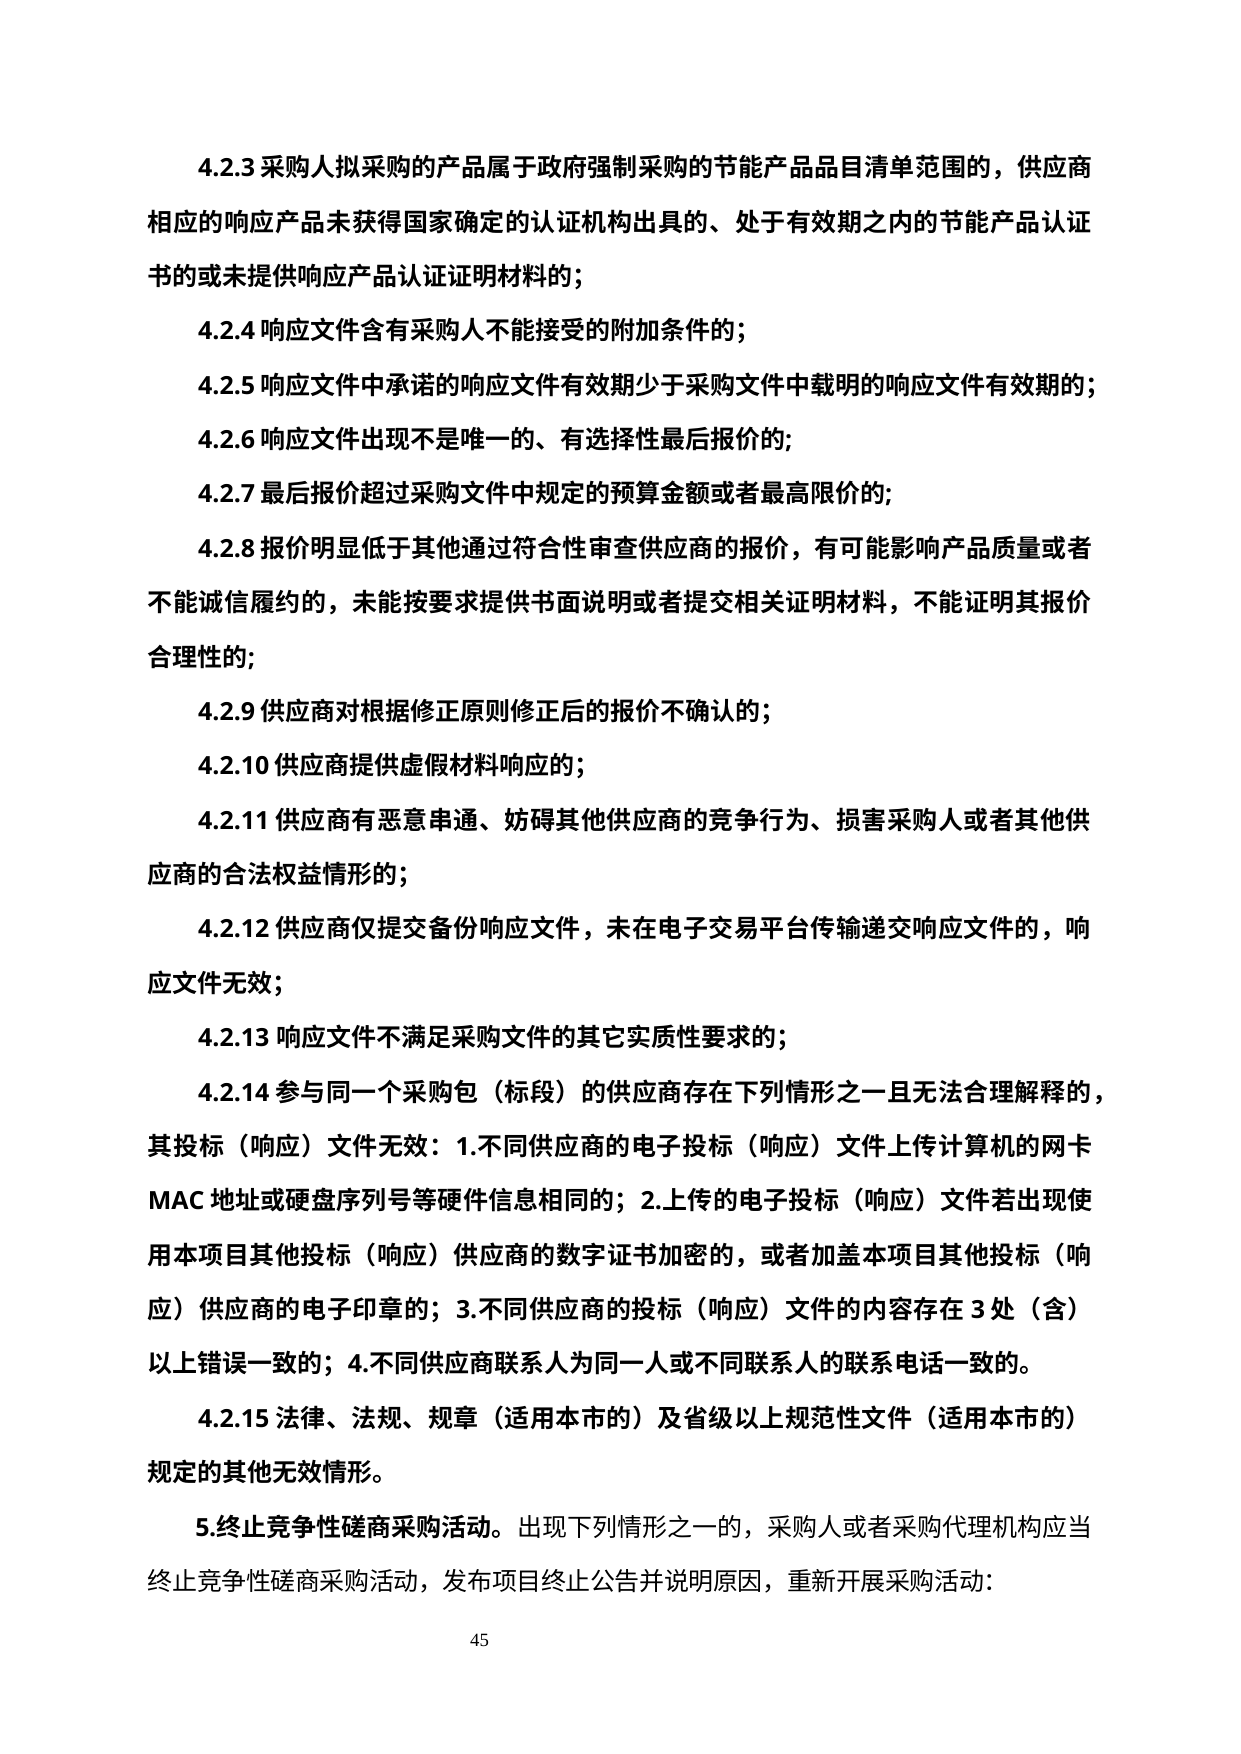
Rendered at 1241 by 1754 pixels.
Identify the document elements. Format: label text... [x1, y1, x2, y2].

text 4.2.7最后报价超过采购文件中规定的预算金额或者最高限价的; [148, 474, 1093, 510]
text 4.2.4响应文件含有采购人不能接受的附加条件的； [148, 311, 1093, 347]
text 4.2.5响应文件中承诺的响应文件有效期少于采购文件中载明的响应文件有效期的； [148, 365, 1093, 401]
text 4.2.15法律、法规、规章（适用本市的）及省级以上规范性文件（适用本市的）规定的其他无效情形。 [148, 1398, 1093, 1489]
text 4.2.14参与同一个采购包（标段）的供应商存在下列情形之一且无法合理解释的，其投标（响应）文件无效：1.不同供应商的电子投标（响应）文件上传计算机的网卡MAC地址或硬盘序列号等硬件信息相同的；2.上传的电子投标（响应）文件若出现使用本项目其他投标（响应）供应商的数字证书加密的，或者加盖本项目其他投标（响应）供应商的电子印章的；3.不同供应商的投标（响应）文件的内容存在3处（含）以上错误一致的；4.不同供应商联系人为同一人或不同联系人的联系电话一致的。 [148, 1072, 1093, 1380]
text 4.2.9供应商对根据修正原则修正后的报价不确认的； [148, 691, 1093, 728]
text 4.2.13 响应文件不满足采购文件的其它实质性要求的； [148, 1018, 1093, 1054]
text 4.2.12供应商仅提交备份响应文件，未在电子交易平台传输递交响应文件的，响应文件无效； [148, 909, 1093, 999]
text 4.2.10供应商提供虚假材料响应的； [148, 746, 1093, 782]
text 4.2.11供应商有恶意串通、妨碍其他供应商的竞争行为、损害采购人或者其他供应商的合法权益情形的； [148, 800, 1093, 891]
text 4.2.8报价明显低于其他通过符合性审查供应商的报价，有可能影响产品质量或者不能诚信履约的，未能按要求提供书面说明或者提交相关证明材料，不能证明其报价合理性的; [148, 528, 1093, 673]
text 4.2.3采购人拟采购的产品属于政府强制采购的节能产品品目清单范围的，供应商相应的响应产品未获得国家确定的认证机构出具的、处于有效期之内的节能产品认证书的或未提供响应产品认证证明材料的； [148, 148, 1093, 293]
text 4.2.6响应文件出现不是唯一的、有选择性最后报价的; [148, 419, 1093, 456]
text 5.终止竞争性磋商采购活动。出现下列情形之一的，采购人或者采购代理机构应当终止竞争性磋商采购活动，发布项目终止公告并说明原因，重新开展采购活动： [148, 1507, 1093, 1598]
